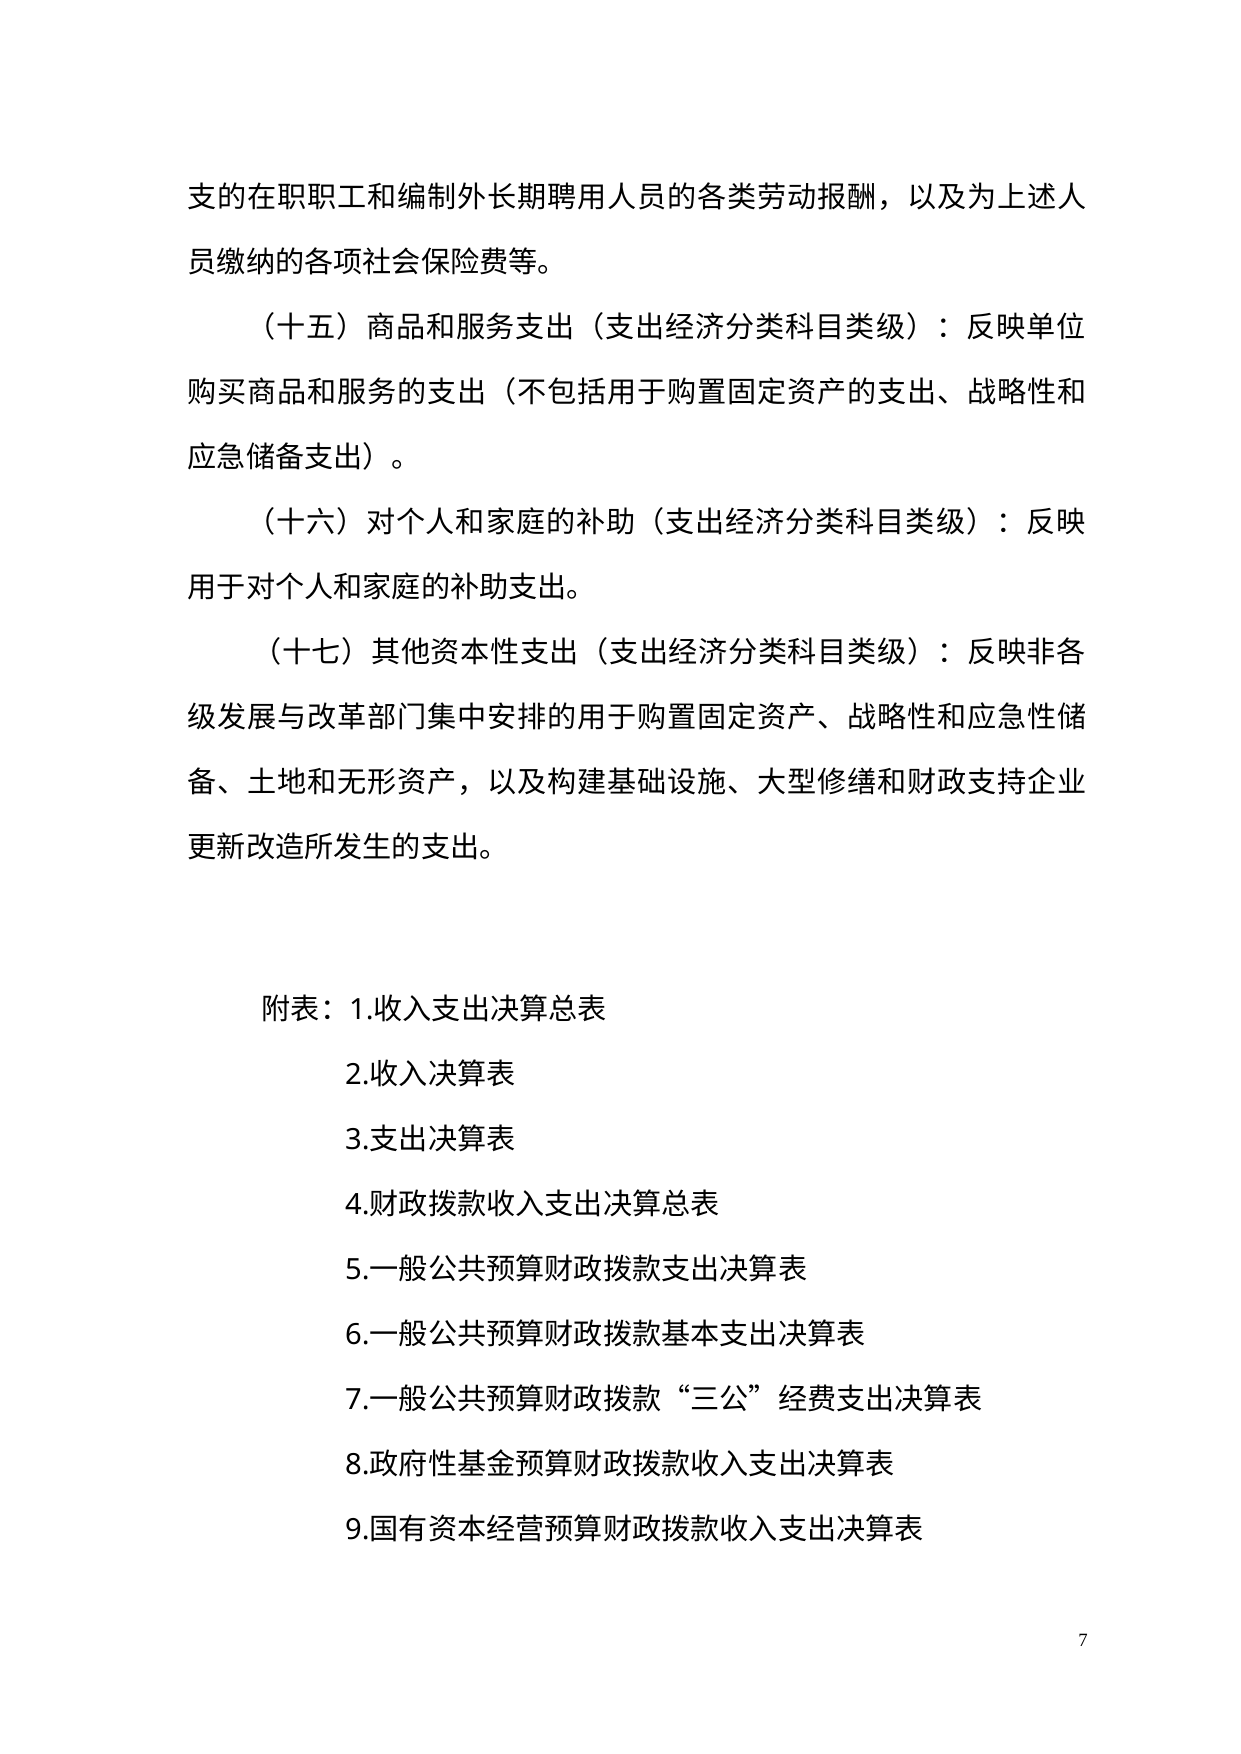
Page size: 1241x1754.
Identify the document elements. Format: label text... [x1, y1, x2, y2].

text 9.国有资本经营预算财政拨款收入支出决算表 [231, 1494, 1087, 1559]
text （十五）商品和服务支出（支出经济分类科目类级）：反映单位购买商品和服务的支出（不包括用于购置固定资产的支出、战略性和应急储备支出）。 [187, 292, 1087, 487]
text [187, 162, 1087, 292]
text 8.政府性基金预算财政拨款收入支出决算表 [231, 1429, 1087, 1494]
text 3.支出决算表 [231, 1104, 1087, 1169]
text 5.一般公共预算财政拨款支出决算表 [231, 1234, 1087, 1299]
text 2.收入决算表 [231, 1039, 1087, 1104]
text 4.财政拨款收入支出决算总表 [231, 1169, 1087, 1234]
text （十六）对个人和家庭的补助（支出经济分类科目类级）：反映用于对个人和家庭的补助支出。 [187, 487, 1087, 617]
text 6.一般公共预算财政拨款基本支出决算表 [231, 1299, 1087, 1364]
text 附表：1.收入支出决算总表 [231, 974, 1087, 1039]
text 7.一般公共预算财政拨款“三公”经费支出决算表 [231, 1364, 1087, 1429]
text （十七）其他资本性支出（支出经济分类科目类级）：反映非各级发展与改革部门集中安排的用于购置固定资产、战略性和应急性储备、土地和无形资产，以及构建基础设施、大型修缮和财政支持企业更新改造所发生的支出。 [187, 617, 1087, 877]
